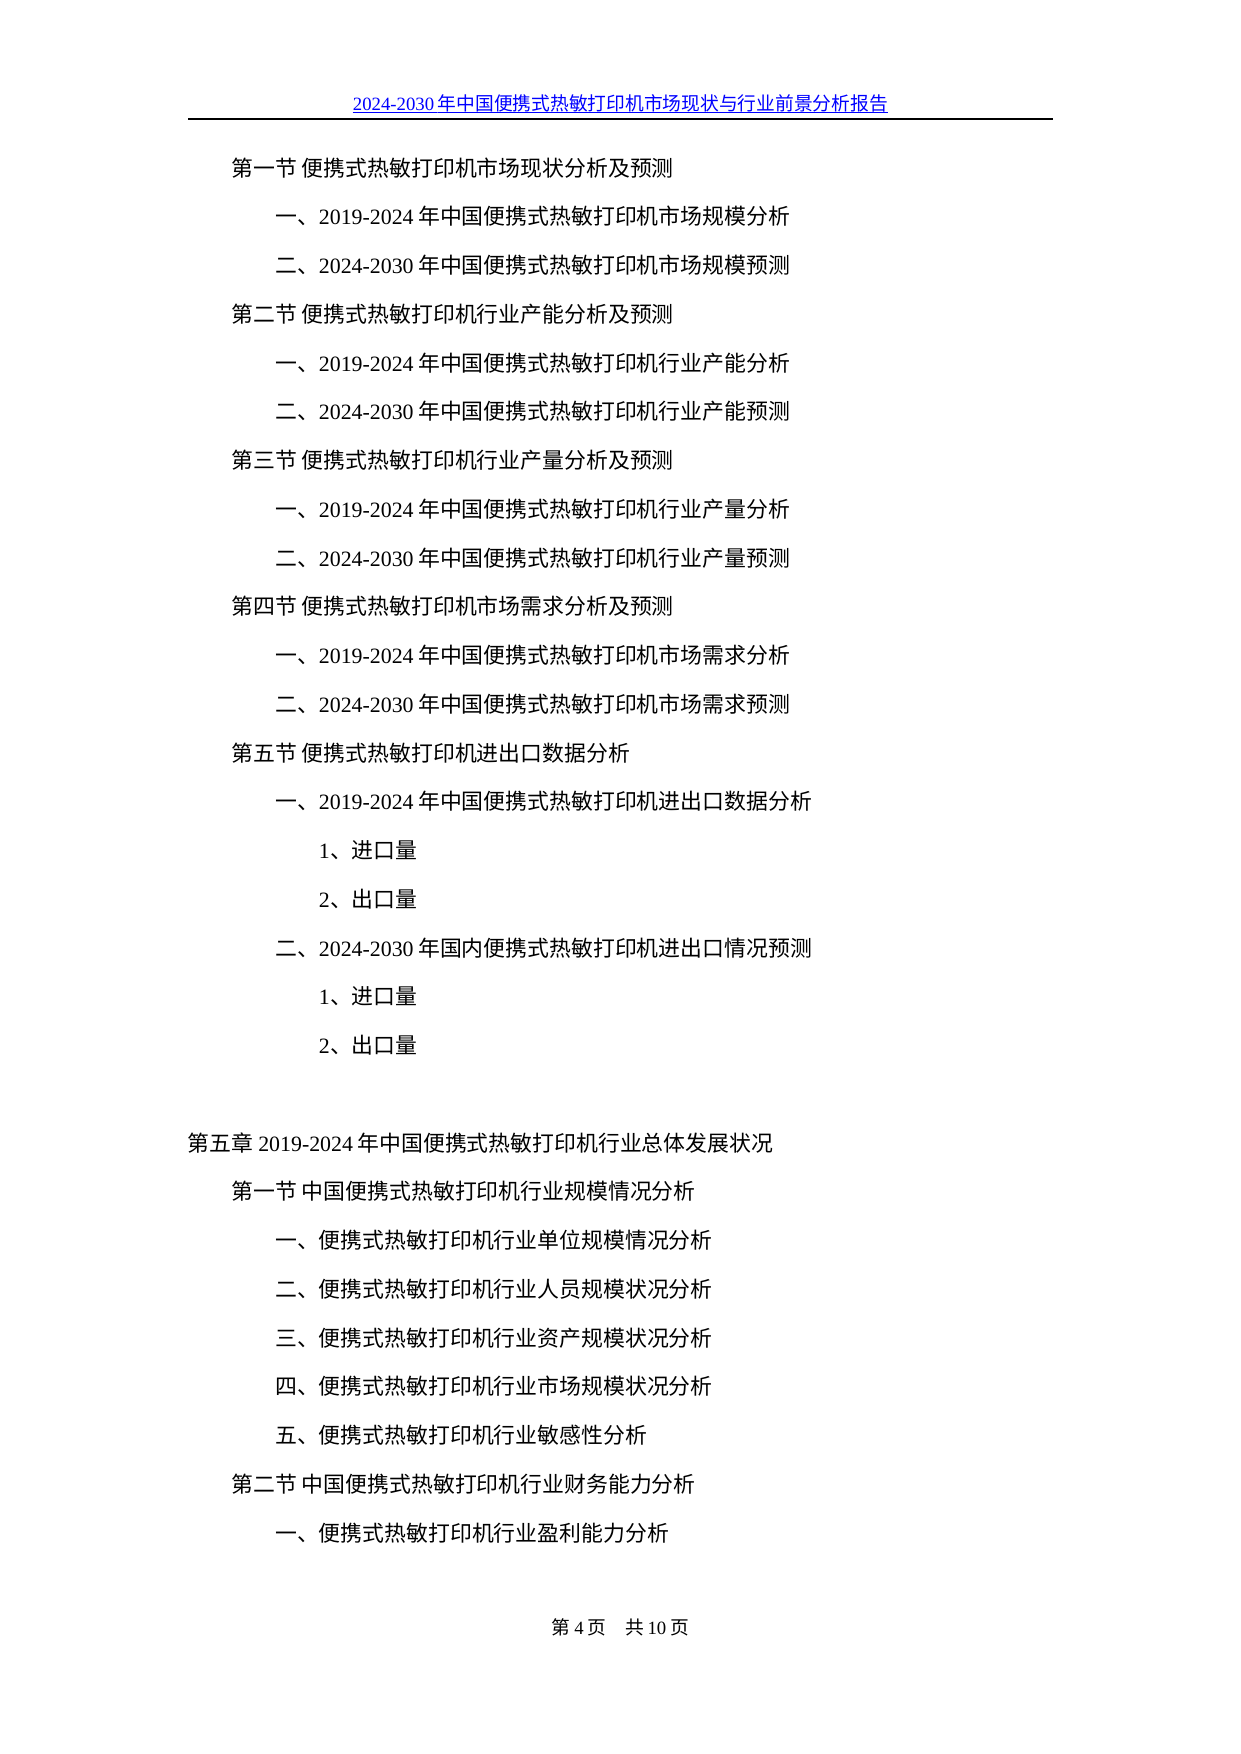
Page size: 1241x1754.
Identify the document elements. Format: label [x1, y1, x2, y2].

text [187, 150, 1053, 1548]
